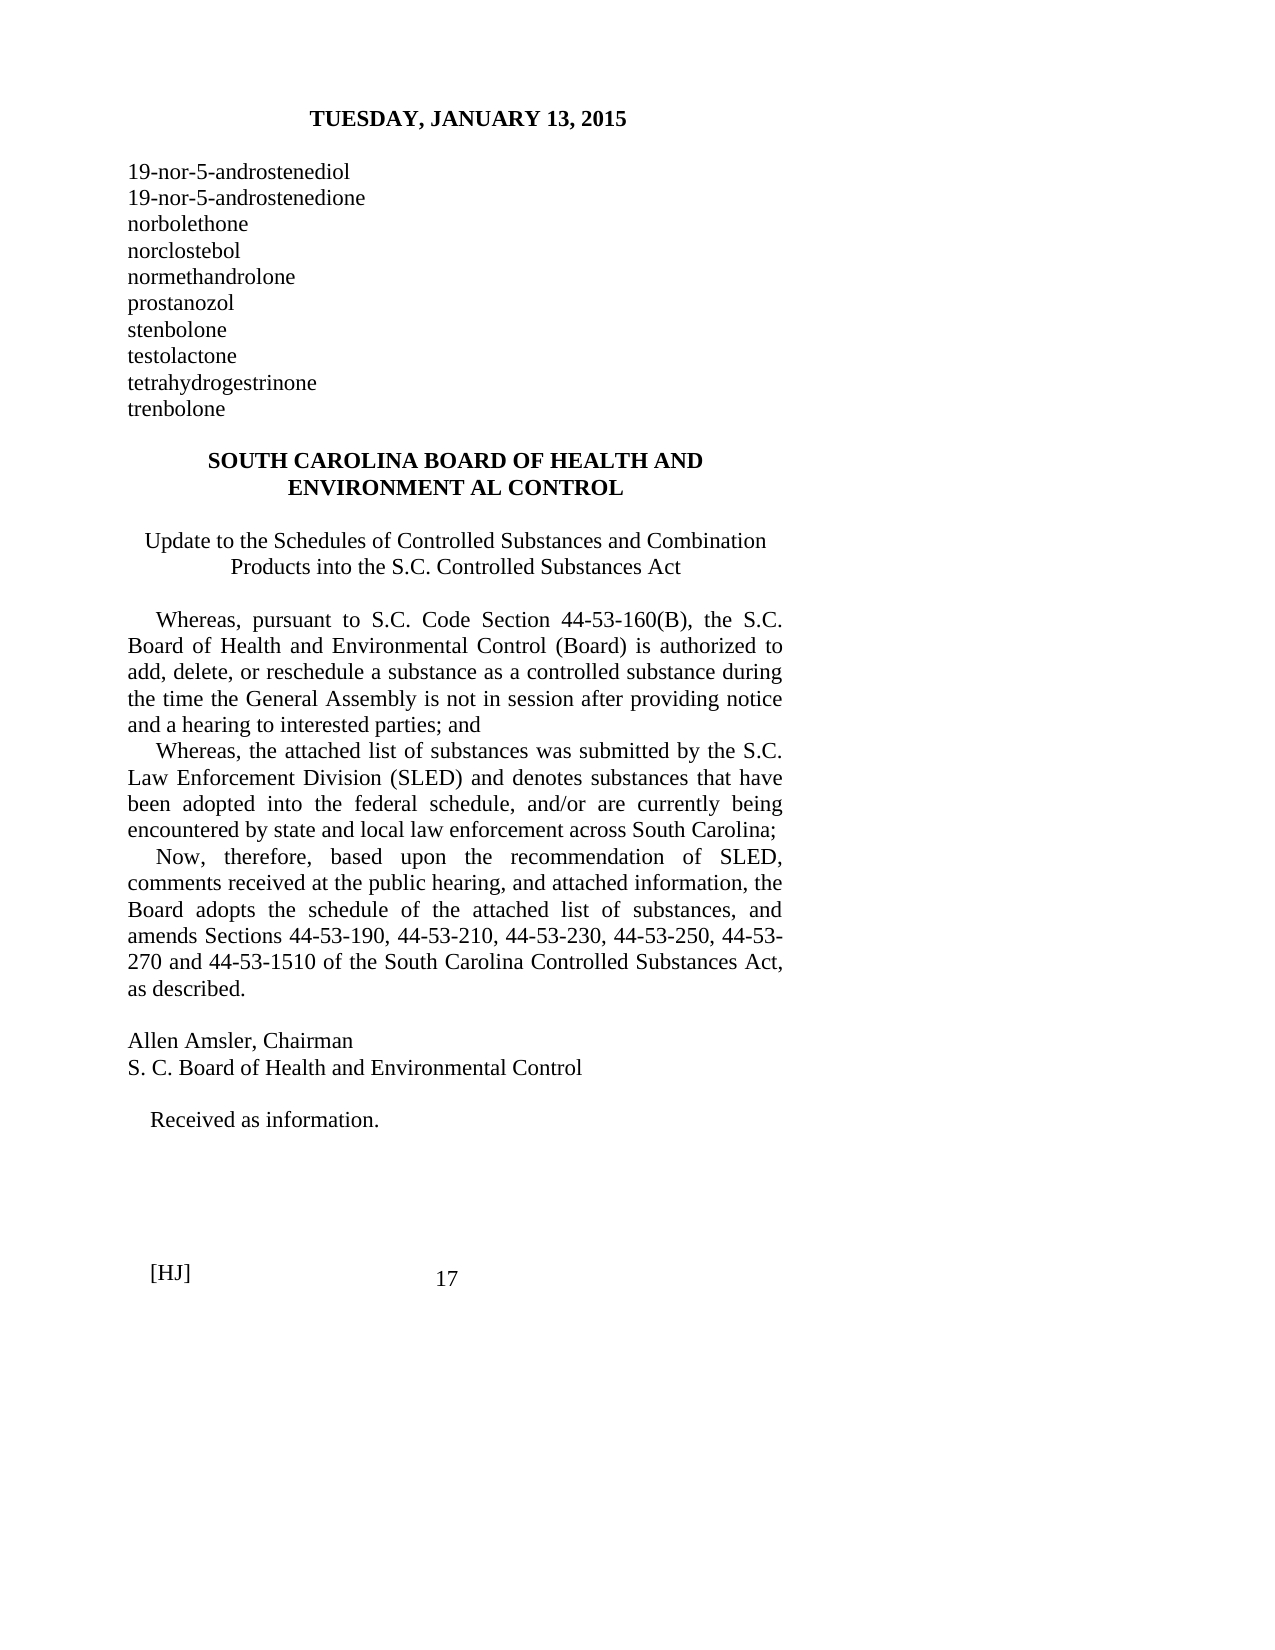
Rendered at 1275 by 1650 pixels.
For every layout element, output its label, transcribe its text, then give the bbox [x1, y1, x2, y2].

text Whereas, the attached list of substances was submitted by the S.C. Law Enforcement Division (SLED) and denotes substances that have been adopted into the federal schedule, and/or are currently being encountered by state and local law enforcement across South Carolina; [127, 737, 784, 843]
subtitle Update to the Schedules of Controlled Substances and Combination Products into the S.C. Controlled Substances Act [127, 527, 784, 579]
text Now, therefore, based upon the recommendation of SLED, comments received at the public hearing, and attached information, the Board adopts the schedule of the attached list of substances, and amends Sections 44-53-190, 44-53-210, 44-53-230, 44-53-250, 44-53-270 and 44-53-1510 of the South Carolina Controlled Substances Act, as described. [127, 843, 784, 1001]
text Allen Amsler, Chairman [127, 1027, 784, 1054]
text S. C. Board of Health and Environmental Control [127, 1054, 784, 1080]
text Whereas, pursuant to S.C. Code Section 44-53-160(B), the S.C. Board of Health and Environmental Control (Board) is authorized to add, delete, or reschedule a substance as a controlled substance during the time the General Assembly is not in session after providing notice and a hearing to interested parties; and [127, 606, 784, 737]
text stenbolone [127, 316, 784, 342]
subtitle SOUTH CAROLINA BOARD OF HEALTH AND ENVIRONMENT AL CONTROL [127, 448, 784, 500]
text testolactone [127, 342, 784, 368]
text normethandrolone [127, 263, 784, 289]
text prostanozol [127, 289, 784, 316]
text 19-nor-5-androstenedione [127, 184, 784, 210]
text norbolethone [127, 210, 784, 237]
text Received as information. [127, 1106, 786, 1133]
text norclostebol [127, 237, 784, 263]
text tetrahydrogestrinone [127, 368, 784, 395]
text 19-nor-5-androstenediol [127, 158, 784, 184]
text trenbolone [127, 395, 784, 421]
